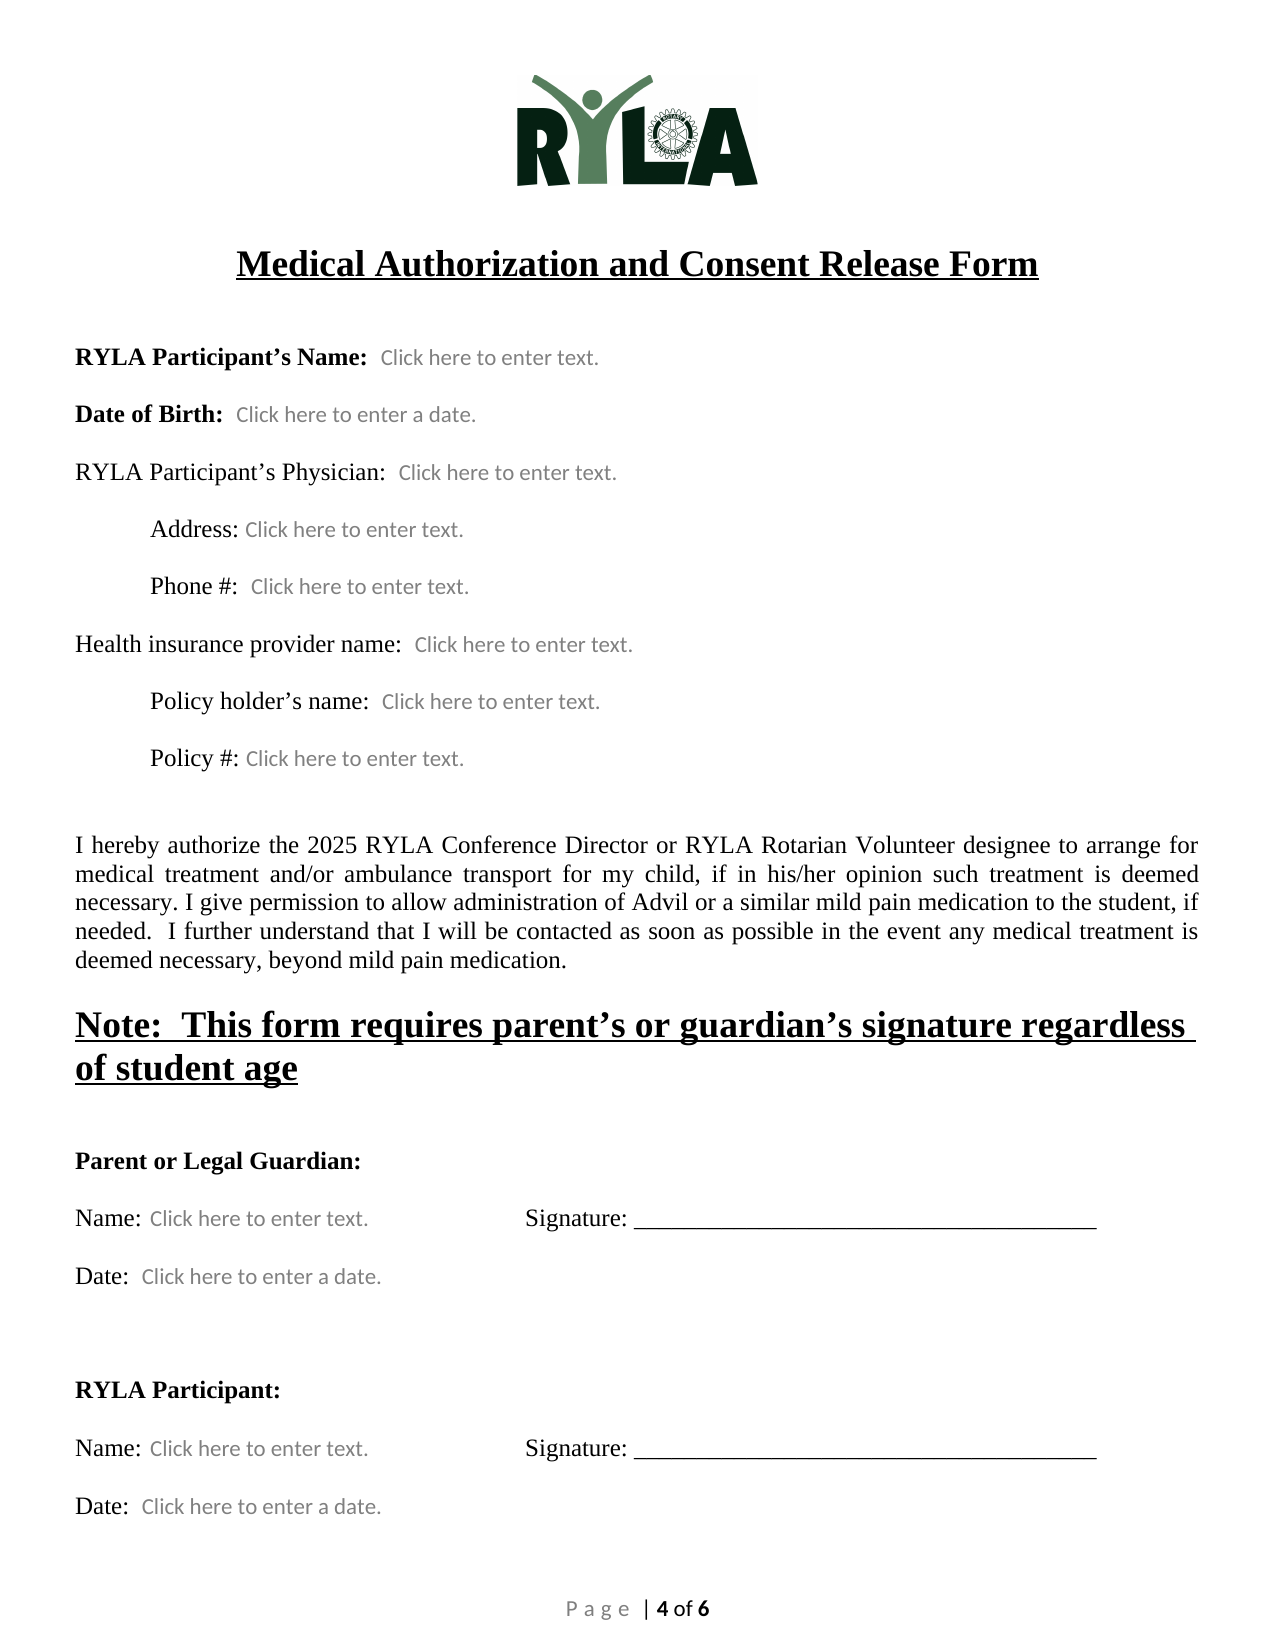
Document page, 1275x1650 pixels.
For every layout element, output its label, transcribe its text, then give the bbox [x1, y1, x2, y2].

text Address: [75, 514, 1200, 543]
text Phone #: [75, 571, 1200, 601]
text Policy #: [75, 743, 1200, 772]
text Date: [75, 1261, 1200, 1290]
text Name: Signature: _____________________________________ [75, 1433, 1200, 1462]
text RYLA Participant: [75, 1375, 1200, 1404]
text Medical Authorization and Consent Release Form [75, 241, 1200, 284]
text RYLA Participant’s Name: [75, 342, 1200, 371]
text Health insurance provider name: [75, 629, 1200, 658]
text RYLA Participant’s Physician: [75, 457, 1200, 486]
text Date of Birth: [75, 399, 1200, 428]
text Note: This form requires parent’s or guardian’s signature regardless of student age [75, 1002, 1200, 1089]
text Policy holder’s name: [75, 686, 1200, 715]
picture [517, 75, 758, 186]
text I hereby authorize the 2025 RYLA Conference Director or RYLA Rotarian Volunteer designee to arrange for medical treatment and/or ambulance transport for my child, if in his/her opinion such treatment is deemed necessary. I give permission to allow administration of Advil or a similar mild pain medication to the student, if needed. I further understand that I will be contacted as soon as possible in the event any medical treatment is deemed necessary, beyond mild pain medication. [75, 830, 1200, 974]
text Name: Signature: _____________________________________ [75, 1203, 1200, 1232]
text Date: [75, 1491, 1200, 1520]
text Parent or Legal Guardian: [75, 1146, 1200, 1175]
